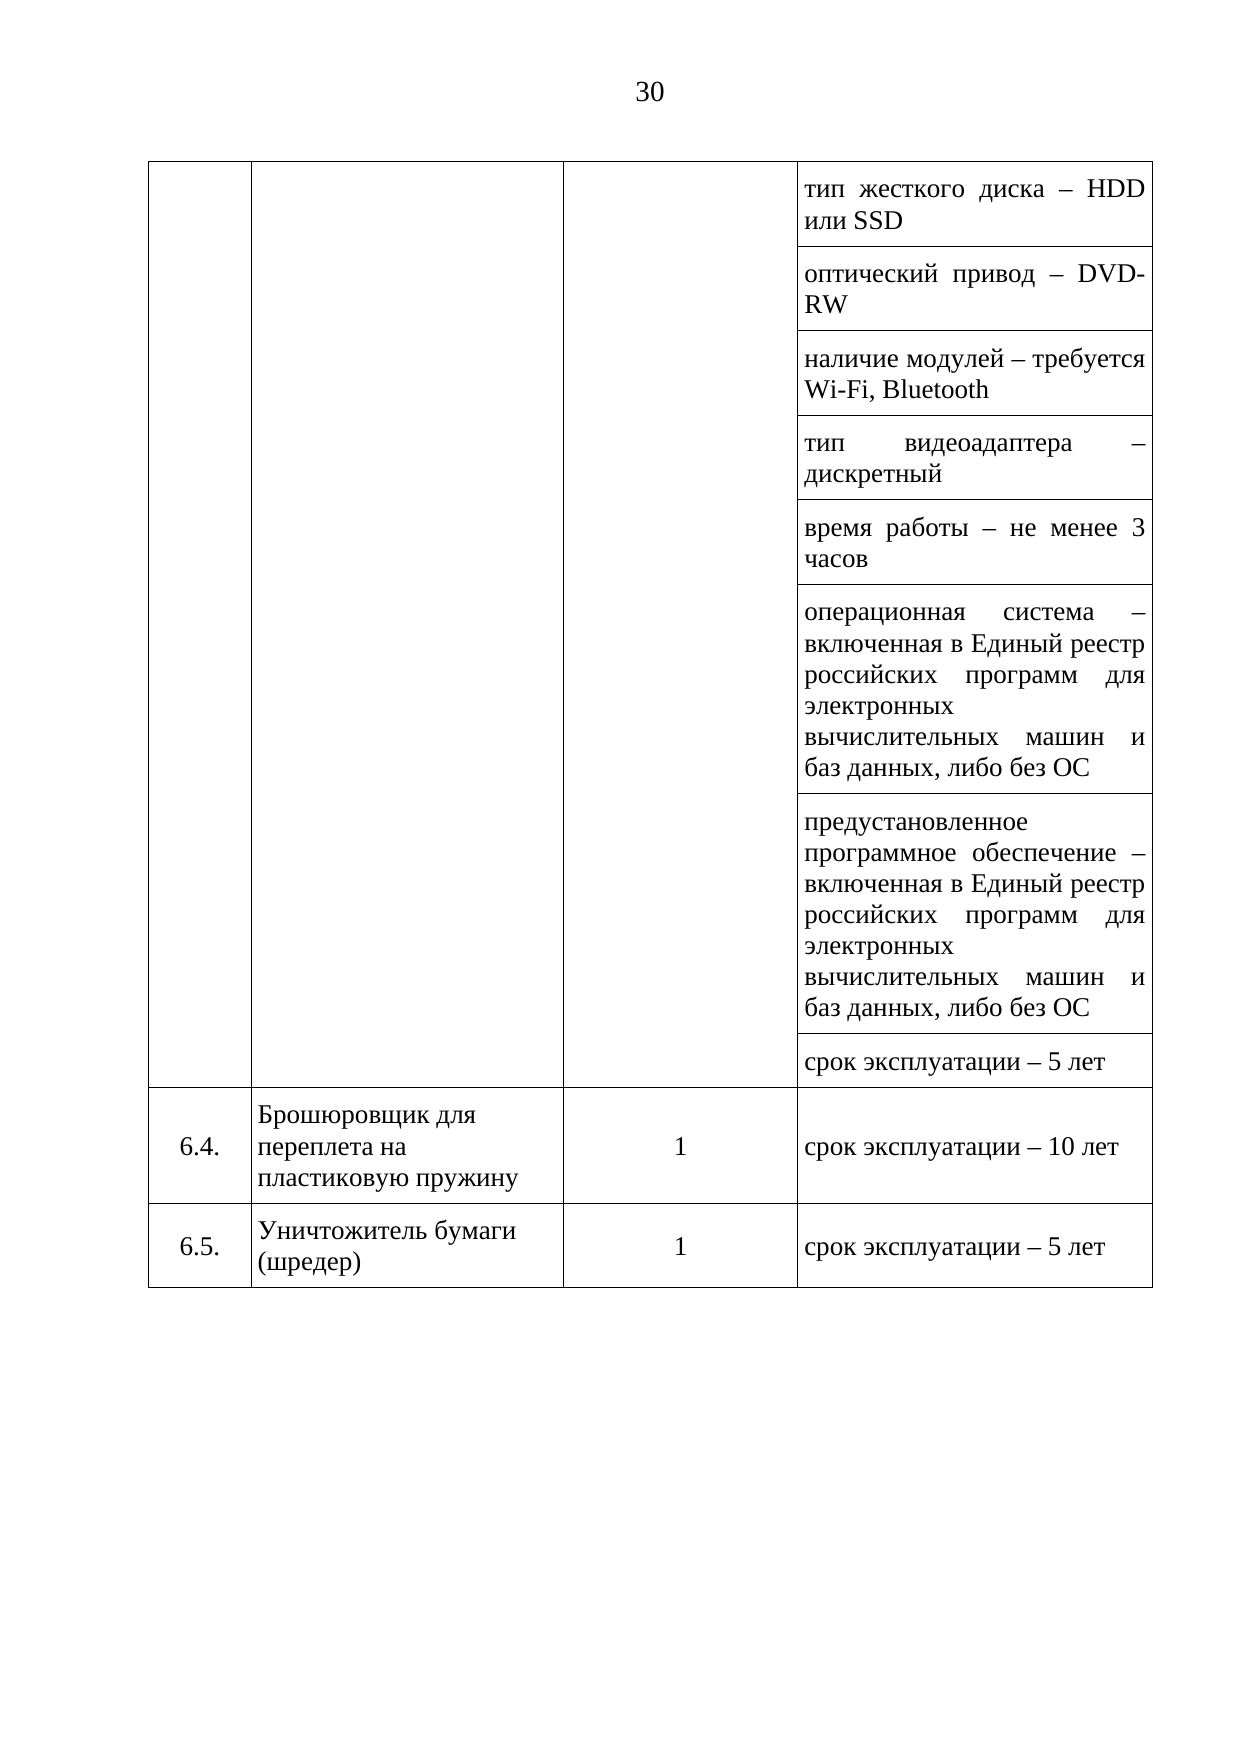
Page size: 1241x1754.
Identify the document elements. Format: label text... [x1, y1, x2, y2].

table_cell срок эксплуатации – 5 лет [798, 1204, 1152, 1287]
table_cell Брошюровщик для переплета на пластиковую пружину [252, 1088, 563, 1202]
table_cell тип жесткого диска – HDD или SSD [798, 162, 1152, 246]
table_cell оптический привод – DVD-RW [798, 247, 1152, 330]
table_cell 6.5. [149, 1204, 251, 1287]
table_cell Уничтожитель бумаги (шредер) [252, 1204, 563, 1287]
table_cell предустановленное программное обеспечение – включенная в Единый реестр российских программ для электронных вычислительных машин и баз данных, либо без ОС [798, 794, 1152, 1033]
table_cell срок эксплуатации – 10 лет [798, 1088, 1152, 1202]
table_cell время работы – не менее 3 часов [798, 500, 1152, 584]
table_cell срок эксплуатации – 5 лет [798, 1034, 1152, 1087]
table_cell 1 [564, 1204, 797, 1287]
table_cell 1 [564, 1088, 797, 1202]
table_cell наличие модулей – требуется Wi-Fi, Bluetooth [798, 331, 1152, 415]
table_cell 6.4. [149, 1088, 251, 1202]
table_cell тип видеоадаптера – дискретный [798, 416, 1152, 499]
table_cell операционная система – включенная в Единый реестр российских программ для электронных вычислительных машин и баз данных, либо без ОС [798, 585, 1152, 793]
